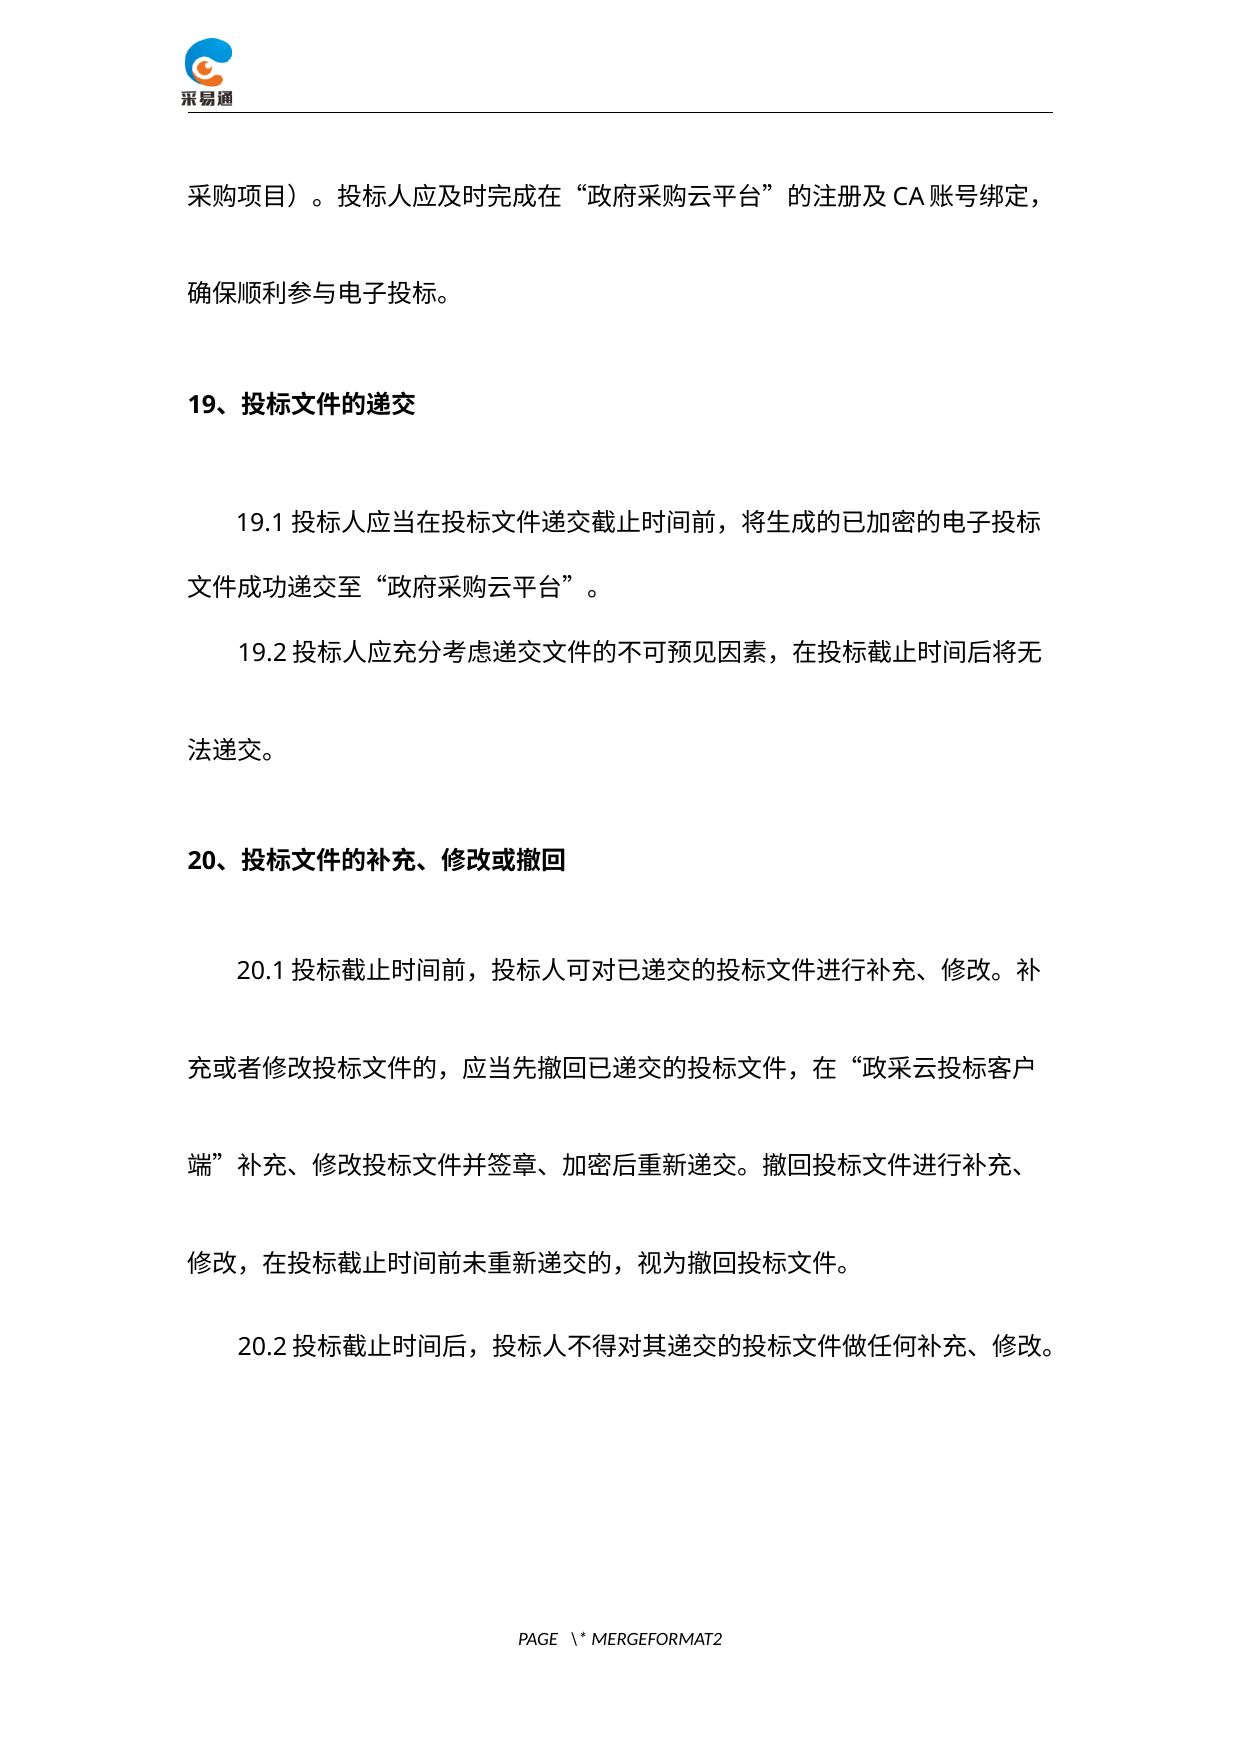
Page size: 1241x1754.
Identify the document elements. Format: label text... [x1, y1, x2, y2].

picture [181, 38, 233, 106]
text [187, 162, 1053, 324]
picture [219, 38, 233, 49]
text 19.2投标人应充分考虑递交文件的不可预见因素，在投标截止时间后将无法递交。 [187, 618, 1053, 781]
text 19.1 投标人应当在投标文件递交截止时间前，将生成的已加密的电子投标文件成功递交至“政府采购云平台”。 [187, 488, 1053, 618]
text 20.1投标截止时间前，投标人可对已递交的投标文件进行补充、修改。补充或者修改投标文件的，应当先撤回已递交的投标文件，在“政采云投标客户端”补充、修改投标文件并签章、加密后重新递交。撤回投标文件进行补充、修改，在投标截止时间前未重新递交的，视为撤回投标文件。 [187, 936, 1053, 1294]
subtitle 20、投标文件的补充、修改或撤回 [187, 826, 1053, 891]
subtitle 19、投标文件的递交 [187, 370, 1053, 435]
text 20.2投标截止时间后，投标人不得对其递交的投标文件做任何补充、修改。 [187, 1312, 1053, 1377]
